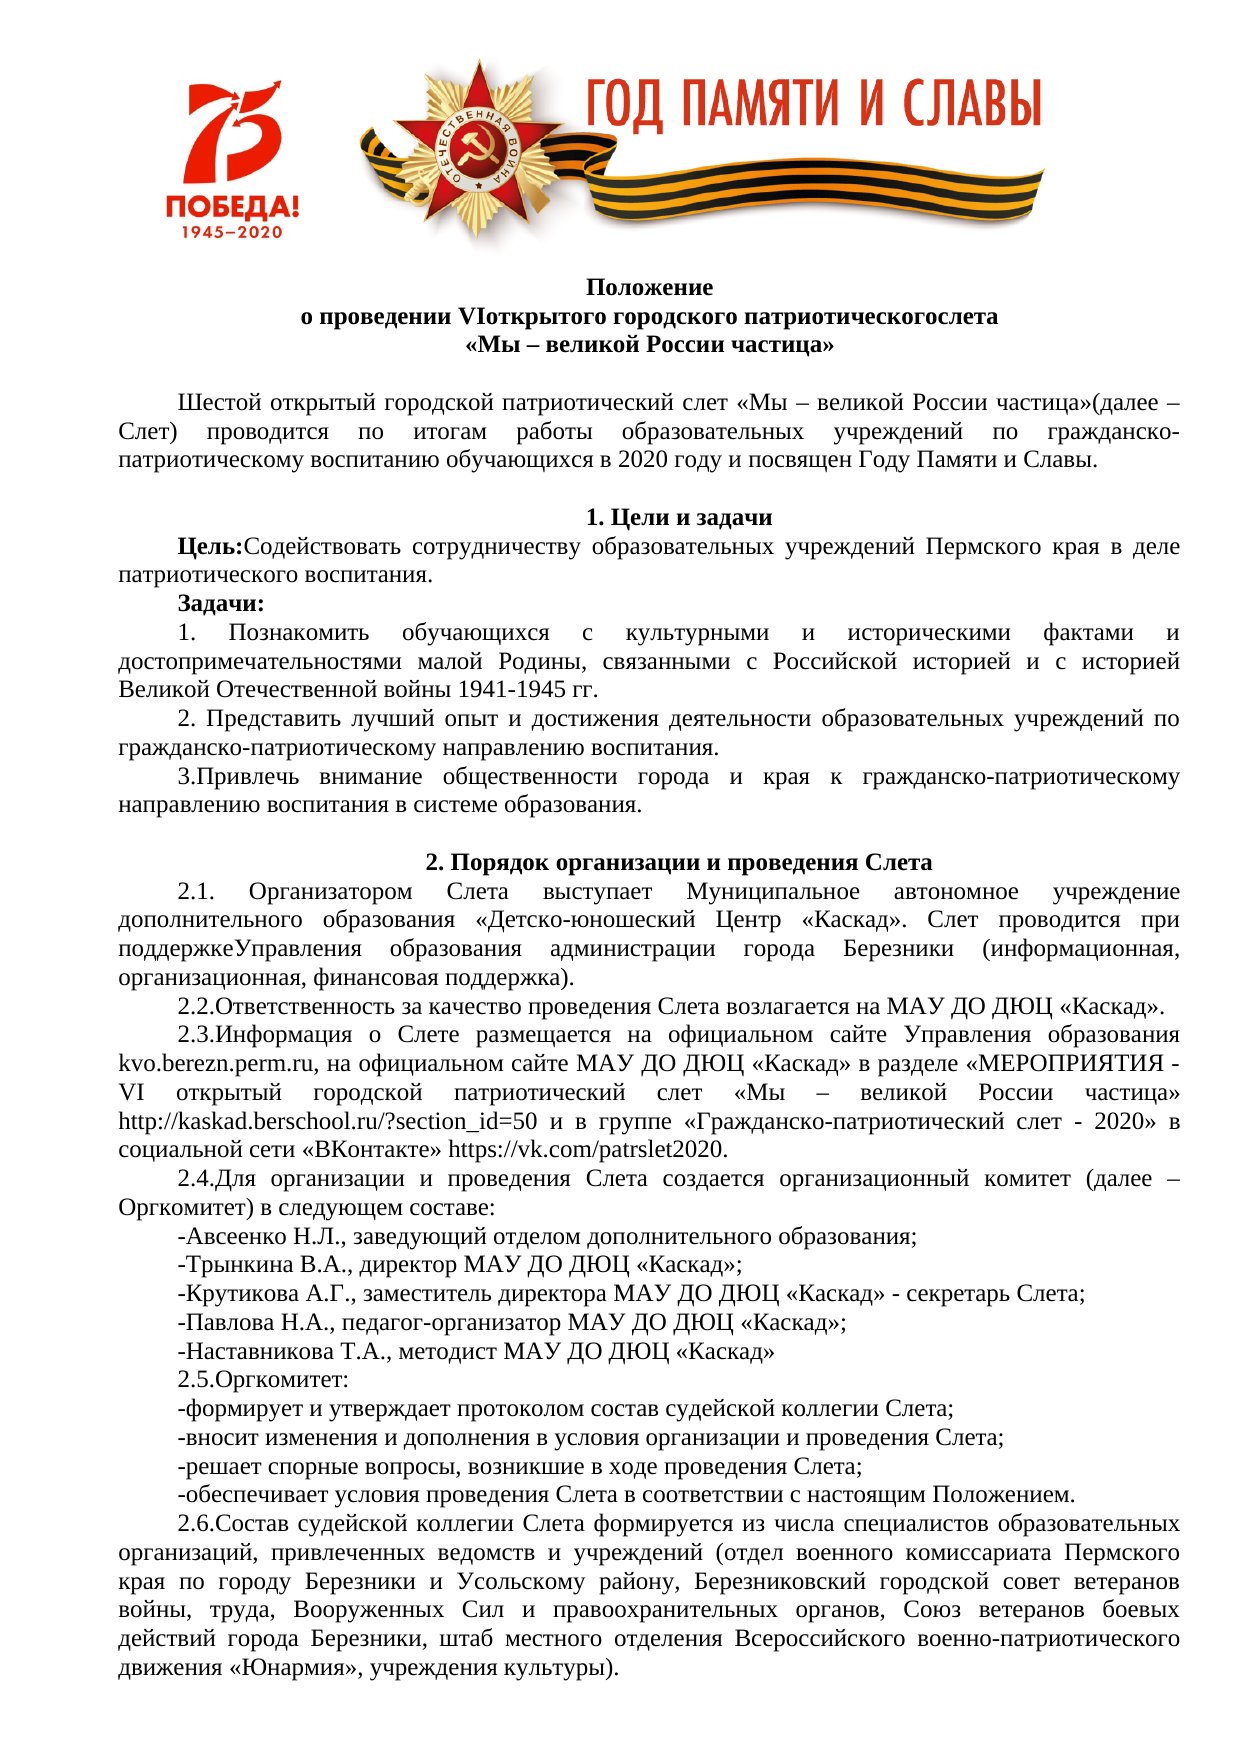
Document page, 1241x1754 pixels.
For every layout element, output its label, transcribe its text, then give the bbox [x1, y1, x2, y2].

text -Крутикова А.Г., заместитель директора МАУ ДО ДЮЦ «Каскад» - секретарь Слета; [118, 1278, 1181, 1307]
text -Наставникова Т.А., методист МАУ ДО ДЮЦ «Каскад» [118, 1336, 1181, 1364]
text -Павлова Н.А., педагог-организатор МАУ ДО ДЮЦ «Каскад»; [118, 1307, 1181, 1336]
text 2. Порядок организации и проведения Слета [118, 847, 1181, 876]
text Положение [118, 272, 1181, 301]
text -обеспечивает условия проведения Слета в соответствии с настоящим Положением. [118, 1479, 1181, 1508]
text 2.2.Ответственность за качество проведения Слета возлагается на МАУ ДО ДЮЦ «Каскад». [118, 991, 1181, 1019]
text 2.1. Организатором Слета выступает Муниципальное автономное учреждение дополнительного образования «Детско-юношеский Центр «Каскад». Слет проводится при поддержкеУправления образования администрации города Березники (информационная, организационная, финансовая поддержка). [118, 876, 1181, 991]
text 2.5.Оргкомитет: [118, 1364, 1181, 1393]
text Цель:Содействовать сотрудничеству образовательных учреждений Пермского края в деле патриотического воспитания. [118, 531, 1181, 588]
text 2.3.Информация о Слете размещается на официальном сайте Управления образования kvo.berezn.perm.ru, на официальном сайте МАУ ДО ДЮЦ «Каскад» в разделе «МЕРОПРИЯТИЯ - VI открытый городской патриотический слет «Мы – великой России частица» http://kaskad.berschool.ru/?section_id=50 и в группе «Гражданско-патриотический слет - 2020» в социальной сети «ВКонтакте» https://vk.com/patrslet2020. [118, 1019, 1181, 1163]
text 2.4.Для организации и проведения Слета создается организационный комитет (далее – Оргкомитет) в следующем составе: [118, 1163, 1181, 1221]
text Задачи: [118, 588, 1181, 617]
text 3.Привлечь внимание общественности города и края к гражданско-патриотическому направлению воспитания в системе образования. [118, 761, 1181, 818]
text -вносит изменения и дополнения в условия организации и проведения Слета; [118, 1422, 1181, 1451]
text 2. Представить лучший опыт и достижения деятельности образовательных учреждений по гражданско-патриотическому направлению воспитания. [118, 703, 1181, 761]
text о проведении VIоткрытого городского патриотическогослета [118, 301, 1181, 329]
text «Мы – великой России частица» [118, 329, 1181, 358]
text -формирует и утверждает протоколом состав судейской коллегии Слета; [118, 1393, 1181, 1422]
text 1. Цели и задачи [118, 502, 1181, 531]
text -решает спорные вопросы, возникшие в ходе проведения Слета; [118, 1451, 1181, 1479]
text 1. Познакомить обучающихся с культурными и историческими фактами и достопримечательностями малой Родины, связанными с Российской историей и с историей Великой Отечественной войны 1941-1945 гг. [118, 617, 1181, 703]
text 2.6.Состав судейской коллегии Слета формируется из числа специалистов образовательных организаций, привлеченных ведомств и учреждений (отдел военного комиссариата Пермского края по городу Березники и Усольскому району, Березниковский городской совет ветеранов войны, труда, Вооруженных Сил и правоохранительных органов, Союз ветеранов боевых действий города Березники, штаб местного отделения Всероссийского военно-патриотического движения «Юнармия», учреждения культуры). [118, 1508, 1181, 1681]
text -Трынкина В.А., директор МАУ ДО ДЮЦ «Каскад»; [118, 1249, 1181, 1278]
text Шестой открытый городской патриотический слет «Мы – великой России частица»(далее – Слет) проводится по итогам работы образовательных учреждений по гражданско-патриотическому воспитанию обучающихся в 2020 году и посвящен Году Памяти и Славы. [118, 387, 1181, 473]
text -Авсеенко Н.Л., заведующий отделом дополнительного образования; [118, 1221, 1181, 1249]
picture [352, 49, 1073, 256]
picture [160, 74, 306, 246]
